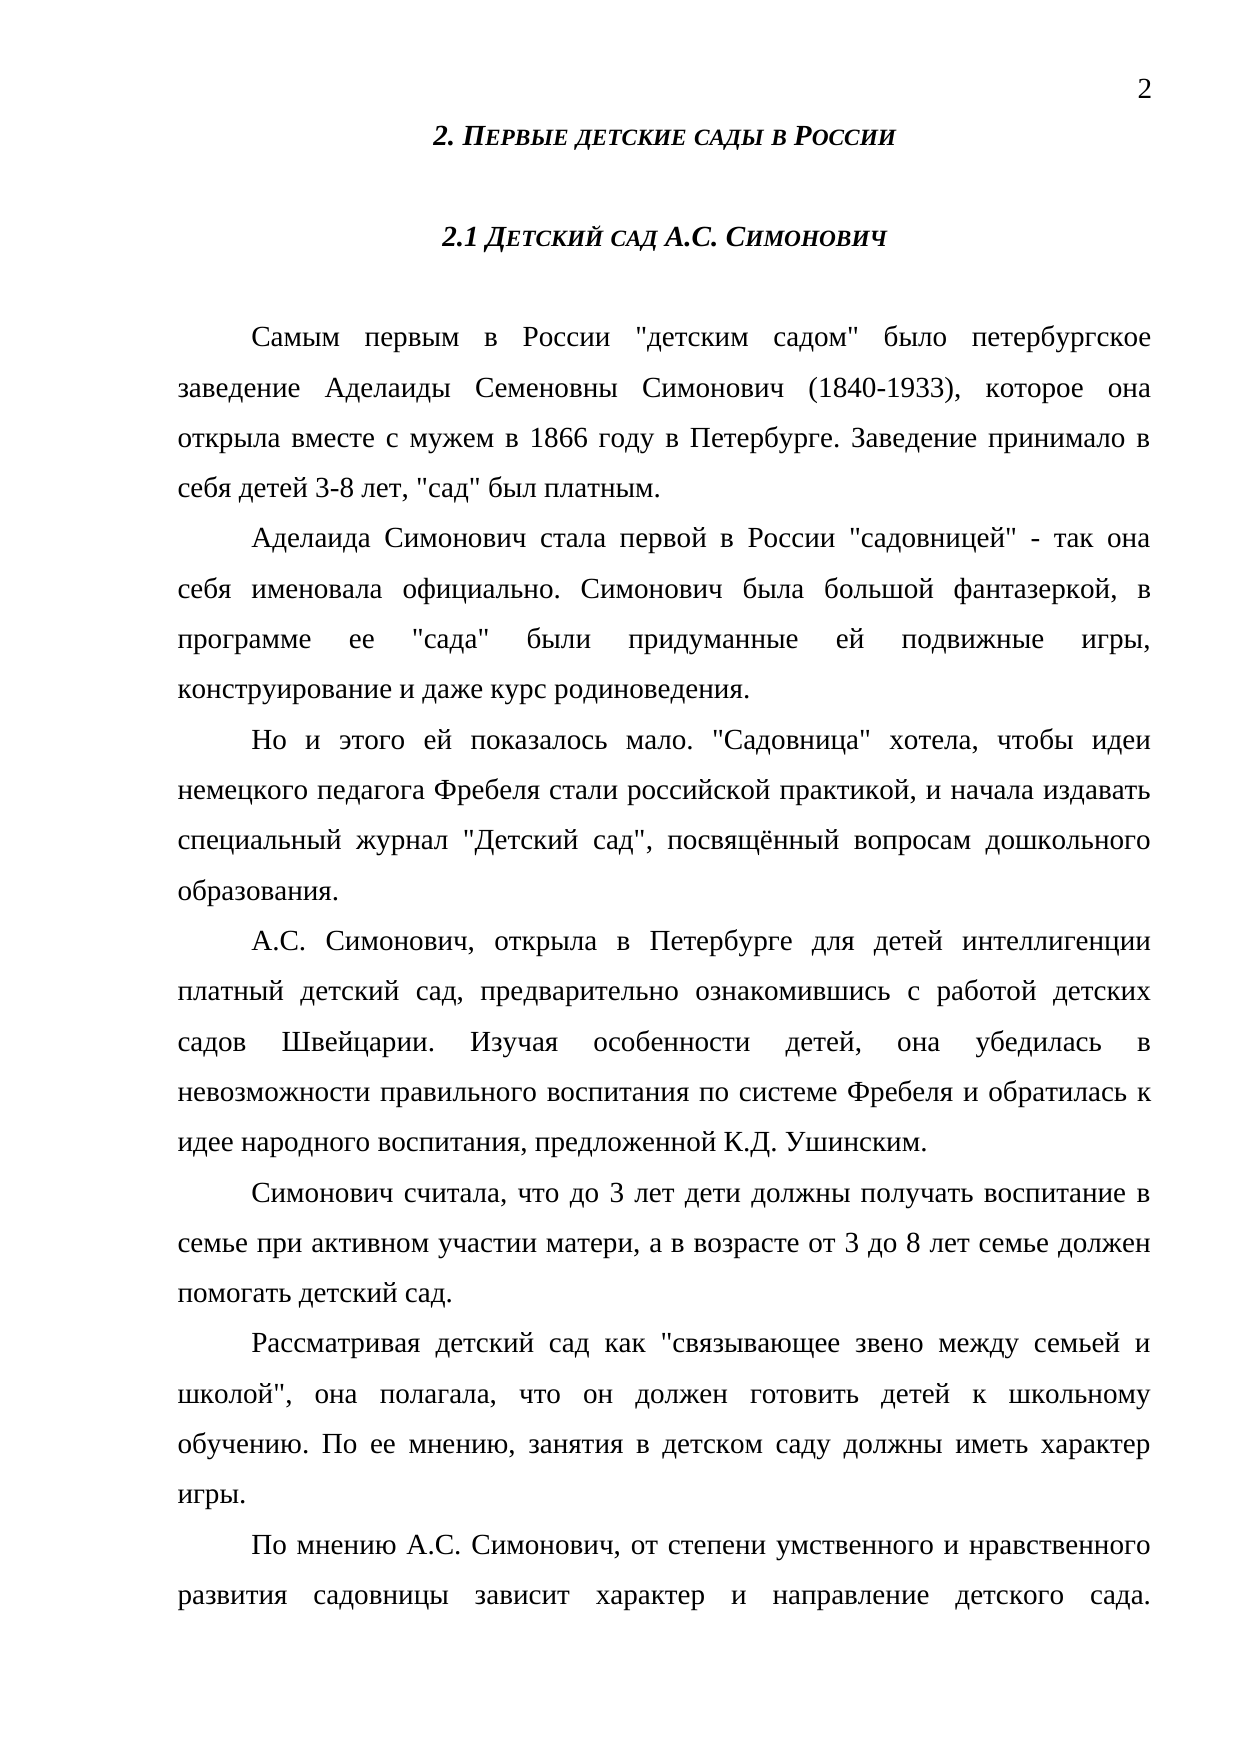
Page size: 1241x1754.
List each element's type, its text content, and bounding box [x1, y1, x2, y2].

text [177, 1527, 1152, 1611]
text А.С. Симонович, открыла в Петербурге для детей интеллигенции платный детский сад, предварительно ознакомившись с работой детских садов Швейцарии. Изучая особенности детей, она убедилась в невозможности правильного воспитания по системе Фребеля и обратилась к идее народного воспитания, предложенной К.Д. Ушинским. [177, 923, 1152, 1158]
text Симонович считала, что до 3 лет дети должны получать воспитание в семье при активном участии матери, а в возрасте от 3 до 8 лет семье должен помогать детский сад. [177, 1175, 1152, 1309]
text Рассматривая детский сад как "связывающее звено между семьей и школой", она полагала, что он должен готовить детей к школьному обучению. По ее мнению, занятия в детском саду должны иметь характер игры. [177, 1326, 1152, 1510]
text Самым первым в России "детским садом" было петербургское заведение Аделаиды Семеновны Симонович (1840-1933), которое она открыла вместе с мужем в 1866 году в Петербурге. Заведение принимало в себя детей 3-8 лет, "сад" был платным. [177, 319, 1152, 504]
subtitle 2.1 Детский сад А.С. Симонович [177, 219, 1152, 252]
text Аделаида Симонович стала первой в России "садовницей" - так она себя именовала официально. Симонович была большой фантазеркой, в программе ее "сада" были придуманные ей подвижные игры, конструирование и даже курс родиноведения. [177, 521, 1152, 705]
subtitle 2. Первые детские сады в России [177, 118, 1152, 152]
text Но и этого ей показалось мало. "Садовница" хотела, чтобы идеи немецкого педагога Фребеля стали российской практикой, и начала издавать специальный журнал "Детский сад", посвящённый вопросам дошкольного образования. [177, 722, 1152, 906]
